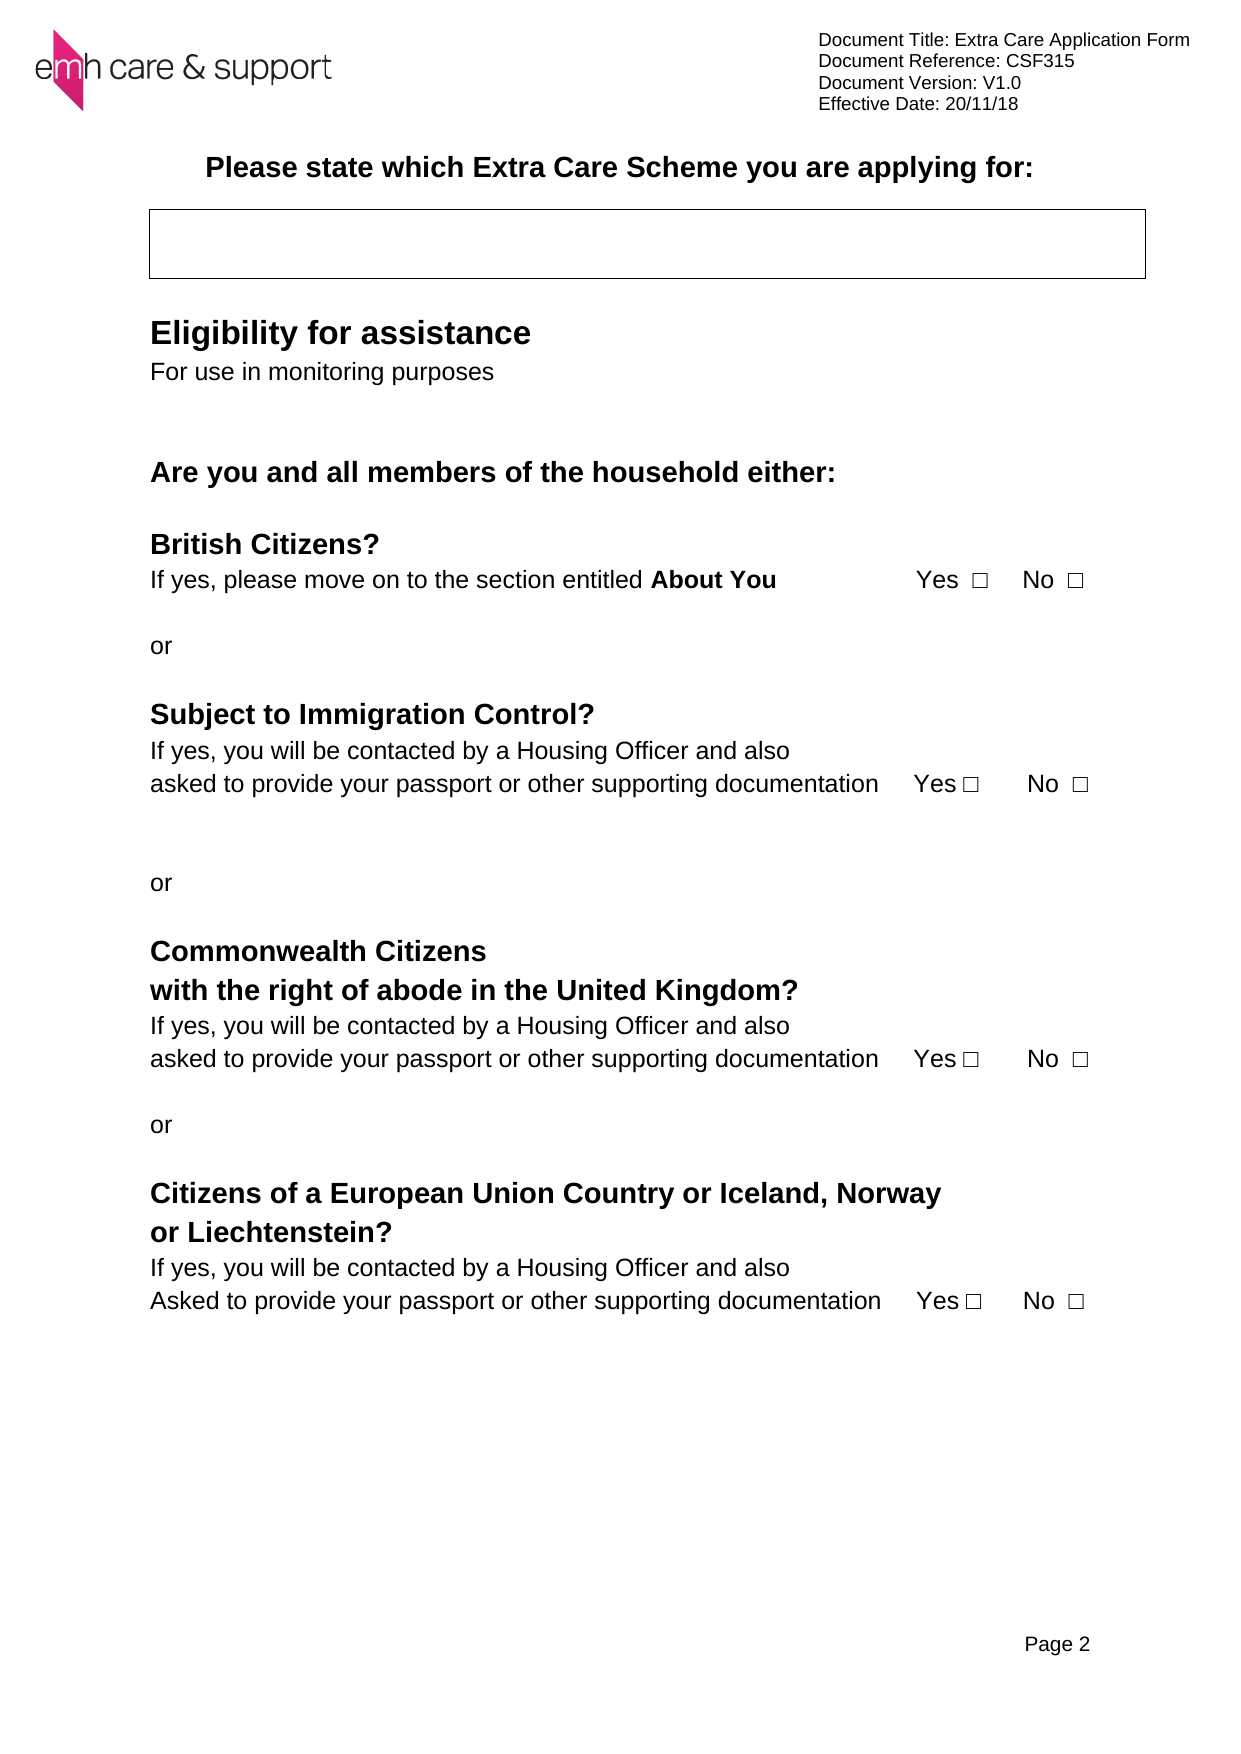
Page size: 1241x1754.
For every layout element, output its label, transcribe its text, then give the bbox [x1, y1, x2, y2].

text If yes, please move on to the section entitled About You Yes □ No □ [150, 565, 1090, 594]
text Eligibility for assistance [150, 313, 1090, 351]
text Please state which Extra Care Scheme you are applying for: [150, 150, 1090, 183]
text Commonwealth Citizens [150, 934, 1090, 968]
text If yes, you will be contacted by a Housing Officer and also [150, 1011, 1090, 1040]
text asked to provide your passport or other supporting documentation Yes □ No □ [150, 769, 1090, 798]
text Subject to Immigration Control? [150, 697, 1090, 731]
text or [150, 868, 1090, 897]
text If yes, you will be contacted by a Housing Officer and also [150, 736, 1090, 765]
text asked to provide your passport or other supporting documentation Yes □ No □ [150, 1044, 1090, 1073]
text For use in monitoring purposes [150, 357, 1090, 418]
text If yes, you will be contacted by a Housing Officer and also [150, 1253, 1090, 1282]
text or Liechtenstein? [150, 1215, 1090, 1248]
text British Citizens? [150, 527, 1090, 560]
text with the right of abode in the United Kingdom? [150, 973, 1090, 1006]
text Citizens of a European Union Country or Iceland, Norway [150, 1176, 1090, 1210]
text Are you and all members of the household either: [150, 455, 1090, 489]
text or [150, 631, 1090, 660]
text or [150, 1110, 1090, 1139]
text Asked to provide your passport or other supporting documentation Yes □ No □ [150, 1286, 1090, 1315]
